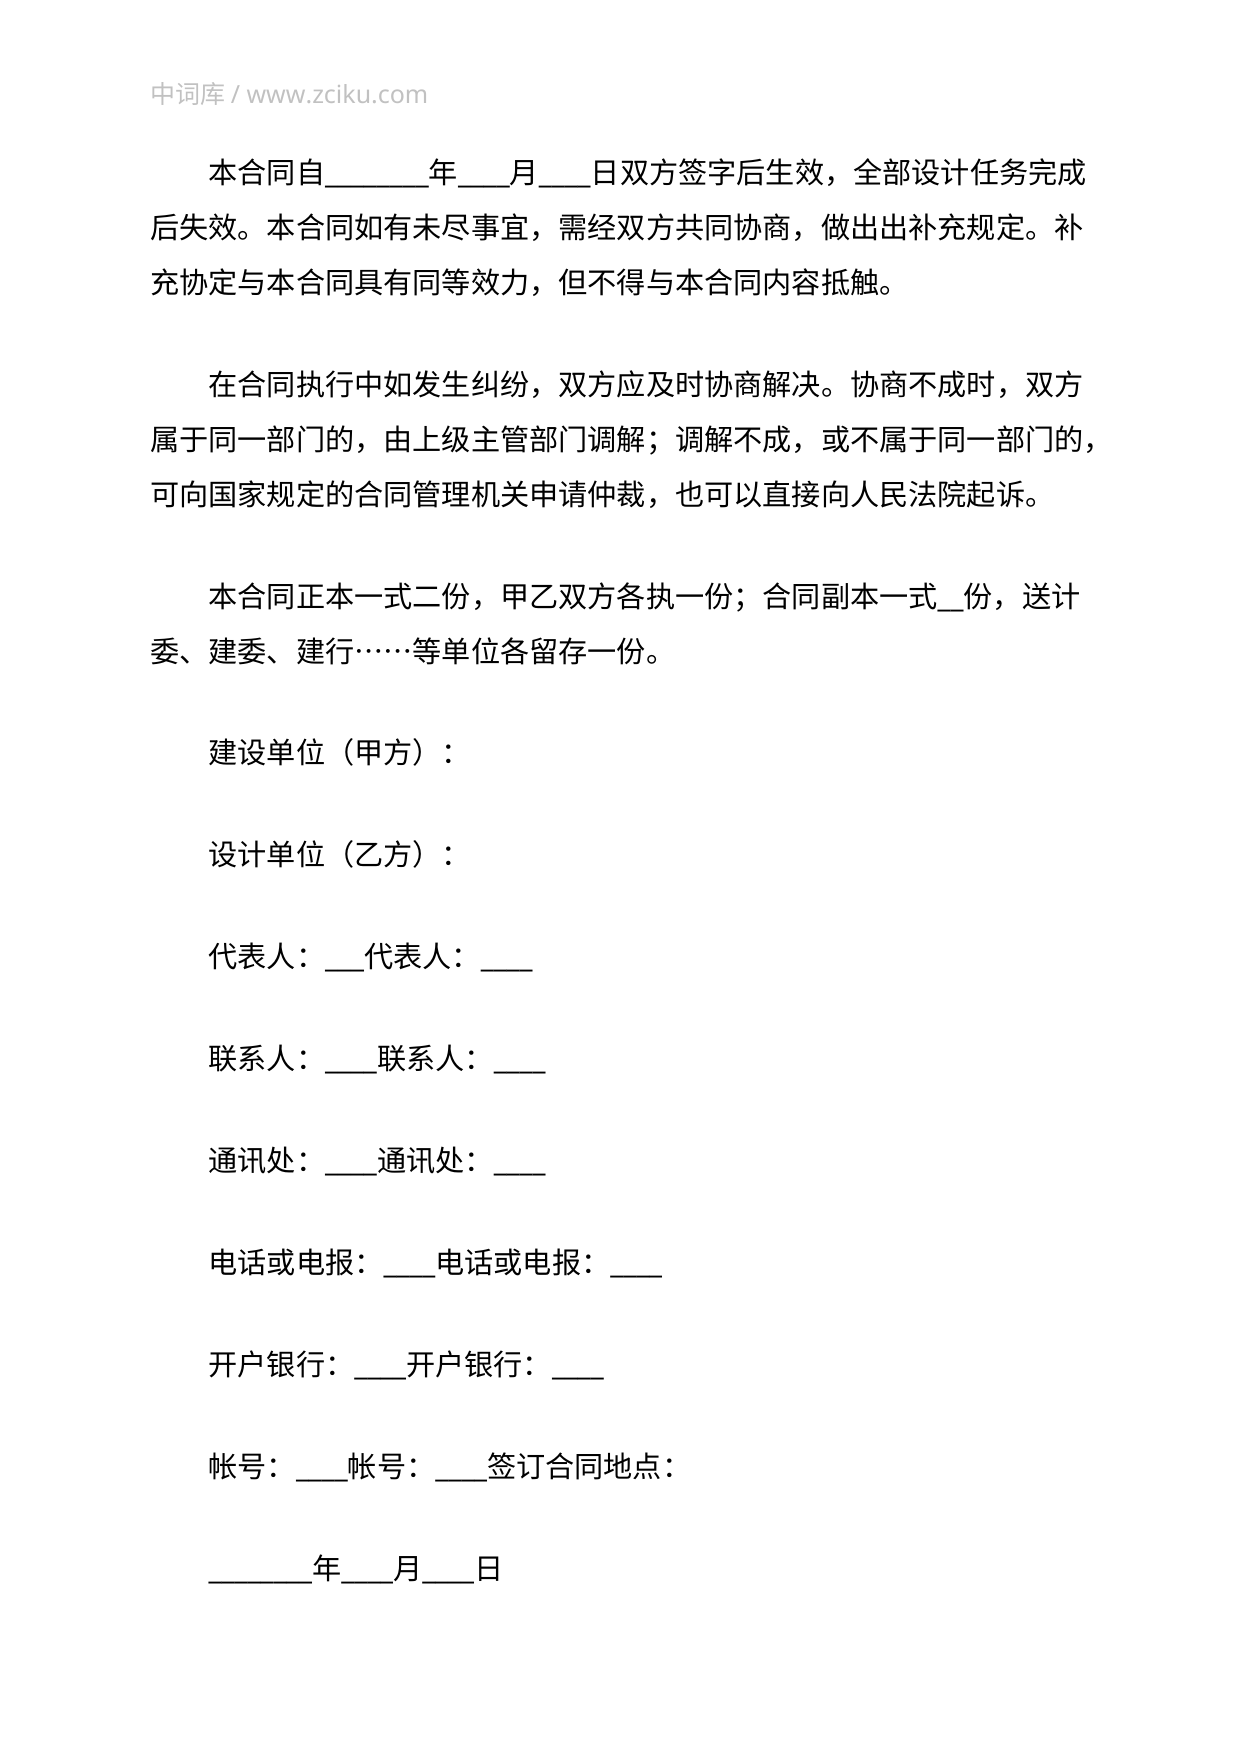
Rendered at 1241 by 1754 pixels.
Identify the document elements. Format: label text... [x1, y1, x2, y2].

text 建设单位（甲方）： [150, 730, 1090, 772]
text 帐号：____帐号：____签订合同地点： [150, 1443, 1090, 1486]
text 电话或电报：____电话或电报：____ [150, 1239, 1090, 1282]
text 本合同自________年____月____日双方签字后生效，全部设计任务完成后失效。本合同如有未尽事宜，需经双方共同协商，做出出补充规定。补充协定与本合同具有同等效力，但不得与本合同内容抵触。 [150, 150, 1090, 302]
text ________年____月____日 [150, 1545, 1090, 1588]
text 在合同执行中如发生纠纷，双方应及时协商解决。协商不成时，双方属于同一部门的，由上级主管部门调解；调解不成，或不属于同一部门的，可向国家规定的合同管理机关申请仲裁，也可以直接向人民法院起诉。 [150, 362, 1090, 514]
text 通讯处：____通讯处：____ [150, 1137, 1090, 1180]
text 代表人：___代表人：____ [150, 933, 1090, 976]
text 开户银行：____开户银行：____ [150, 1341, 1090, 1384]
text 联系人：____联系人：____ [150, 1036, 1090, 1078]
text 本合同正本一式二份，甲乙双方各执一份；合同副本一式__份，送计委、建委、建行……等单位各留存一份。 [150, 573, 1090, 671]
text 设计单位（乙方）： [150, 832, 1090, 874]
